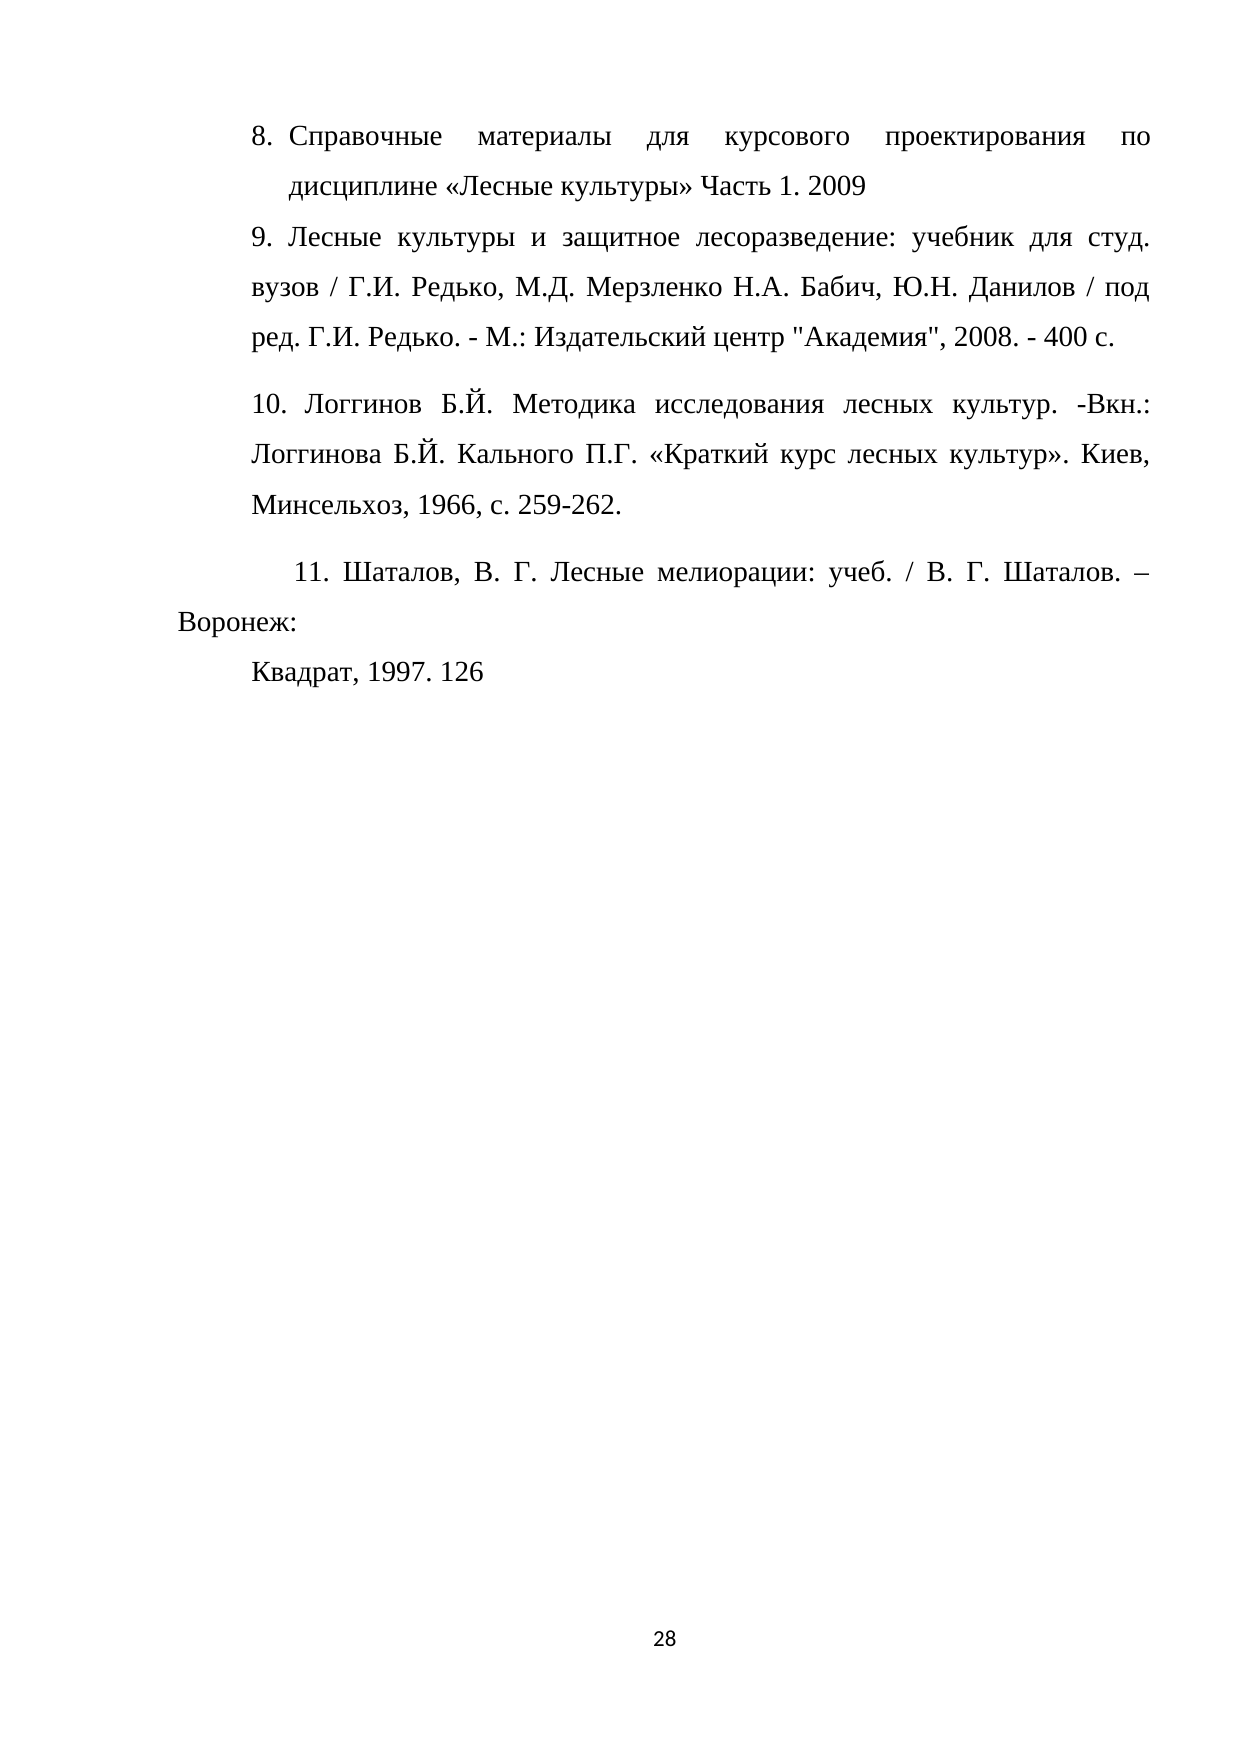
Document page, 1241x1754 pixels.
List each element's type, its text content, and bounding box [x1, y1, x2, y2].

text 11. Шаталов, В. Г. Лесные мелиорации: учеб. / В. Г. Шаталов. – Воронеж: [177, 554, 1152, 638]
text 10. Логгинов Б.Й. Методика исследования лесных культур. -Вкн.: Логгинова Б.Й. Кального П.Г. «Краткий курс лесных культур». Киев, Минсельхоз, 1966, с. 259-262. [251, 386, 1152, 521]
list Справочные материалы для курсового проектирования по дисциплине «Лесные культуры» Часть 1. 2009 [251, 118, 1152, 202]
text Квадрат, 1997. 126 [251, 654, 1152, 688]
text 9. Лесные культуры и защитное лесоразведение: учебник для студ. вузов / Г.И. Редько, М.Д. Мерзленко Н.А. Бабич, Ю.Н. Данилов / под ред. Г.И. Редько. - М.: Издательский центр "Академия", 2008. - 400 с. [251, 219, 1152, 353]
